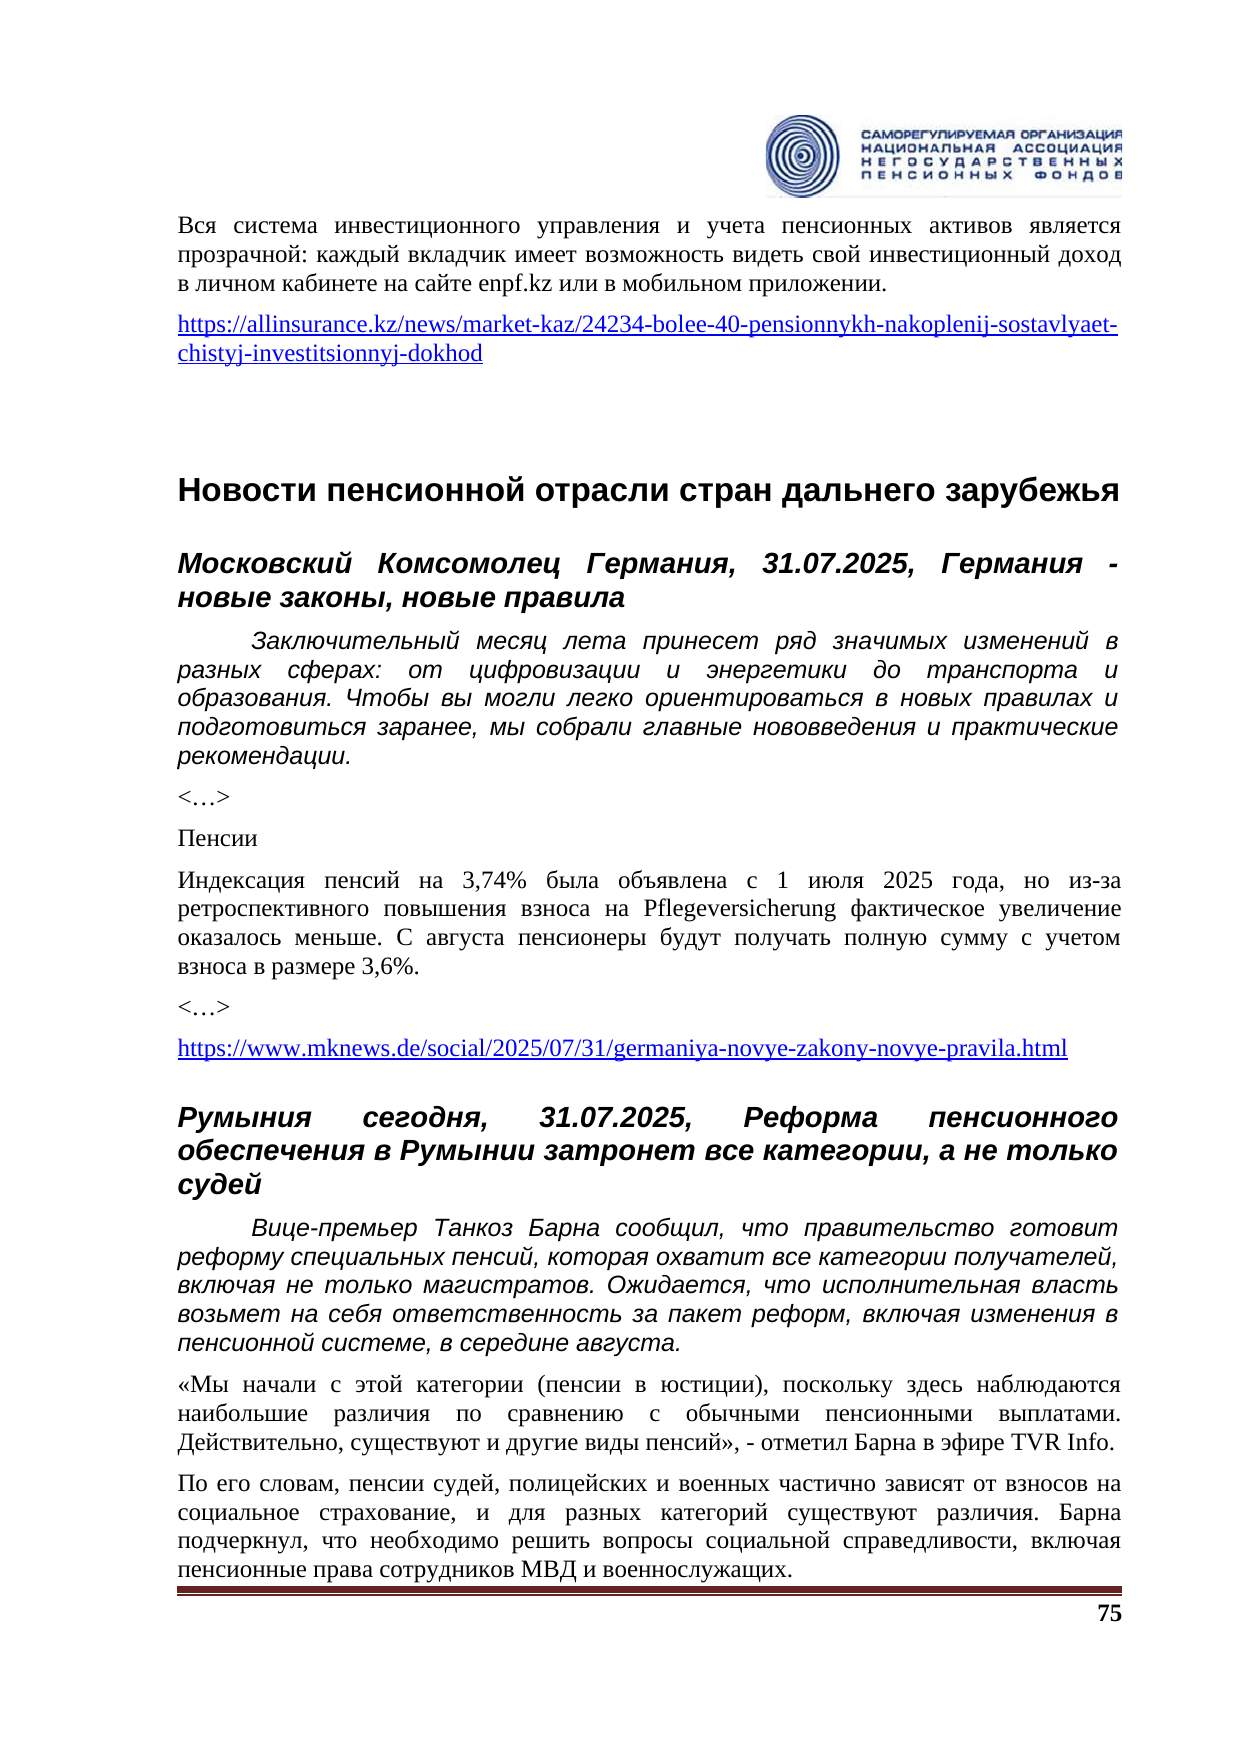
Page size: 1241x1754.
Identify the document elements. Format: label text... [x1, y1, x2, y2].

text По его словам, пенсии судей, полицейских и военных частично зависят от взносов на социальное страхование, и для разных категорий существуют различия. Барна подчеркнул, что необходимо решить вопросы социальной справедливости, включая пенсионные права сотрудников МВД и военнослужащих. [177, 1468, 1122, 1583]
subtitle Новости пенсионной отрасли стран дальнего зарубежья [177, 470, 1122, 509]
picture [765, 115, 1123, 198]
text <…> [177, 782, 1122, 811]
subtitle Заключительный месяц лета принесет ряд значимых изменений в разных сферах: от цифровизации и энергетики до транспорта и образования. Чтобы вы могли легко ориентироваться в новых правилах и подготовиться заранее, мы собрали главные нововведения и практические рекомендации. [177, 626, 1122, 770]
text https://allinsurance.kz/news/market-kaz/24234-bolee-40-pensionnykh-nakoplenij-sostavlyaet-chistyj-investitsionnyj-dokhod [177, 309, 1122, 367]
subtitle Румыния сегодня, 31.07.2025, Реформа пенсионного обеспечения в Румынии затронет все категории, а не только судей [177, 1100, 1122, 1200]
text Индексация пенсий на 3,74% была объявлена с 1 июля 2025 года, но из-за ретроспективного повышения взноса на Pflegeversicherung фактическое увеличение оказалось меньше. С августа пенсионеры будут получать полную сумму с учетом взноса в размере 3,6%. [177, 865, 1122, 980]
subtitle Вице-премьер Танкоз Барна сообщил, что правительство готовит реформу специальных пенсий, которая охватит все категории получателей, включая не только магистратов. Ожидается, что исполнительная власть возьмет на себя ответственность за пакет реформ, включая изменения в пенсионной системе, в середине августа. [177, 1213, 1122, 1357]
text <…> [177, 992, 1122, 1021]
text Пенсии [177, 823, 1122, 852]
text https://www.mknews.de/social/2025/07/31/germaniya-novye-zakony-novye-pravila.html [177, 1033, 1122, 1062]
subtitle Московский Комсомолец Германия, 31.07.2025, Германия - новые законы, новые правила [177, 546, 1122, 613]
text «Мы начали с этой категории (пенсии в юстиции), поскольку здесь наблюдаются наибольшие различия по сравнению с обычными пенсионными выплатами. Действительно, существуют и другие виды пенсий», - отметил Барна в эфире TVR Info. [177, 1369, 1122, 1455]
text Вся система инвестиционного управления и учета пенсионных активов является прозрачной: каждый вкладчик имеет возможность видеть свой инвестиционный доход в личном кабинете на сайте enpf.kz или в мобильном приложении. [177, 210, 1122, 297]
